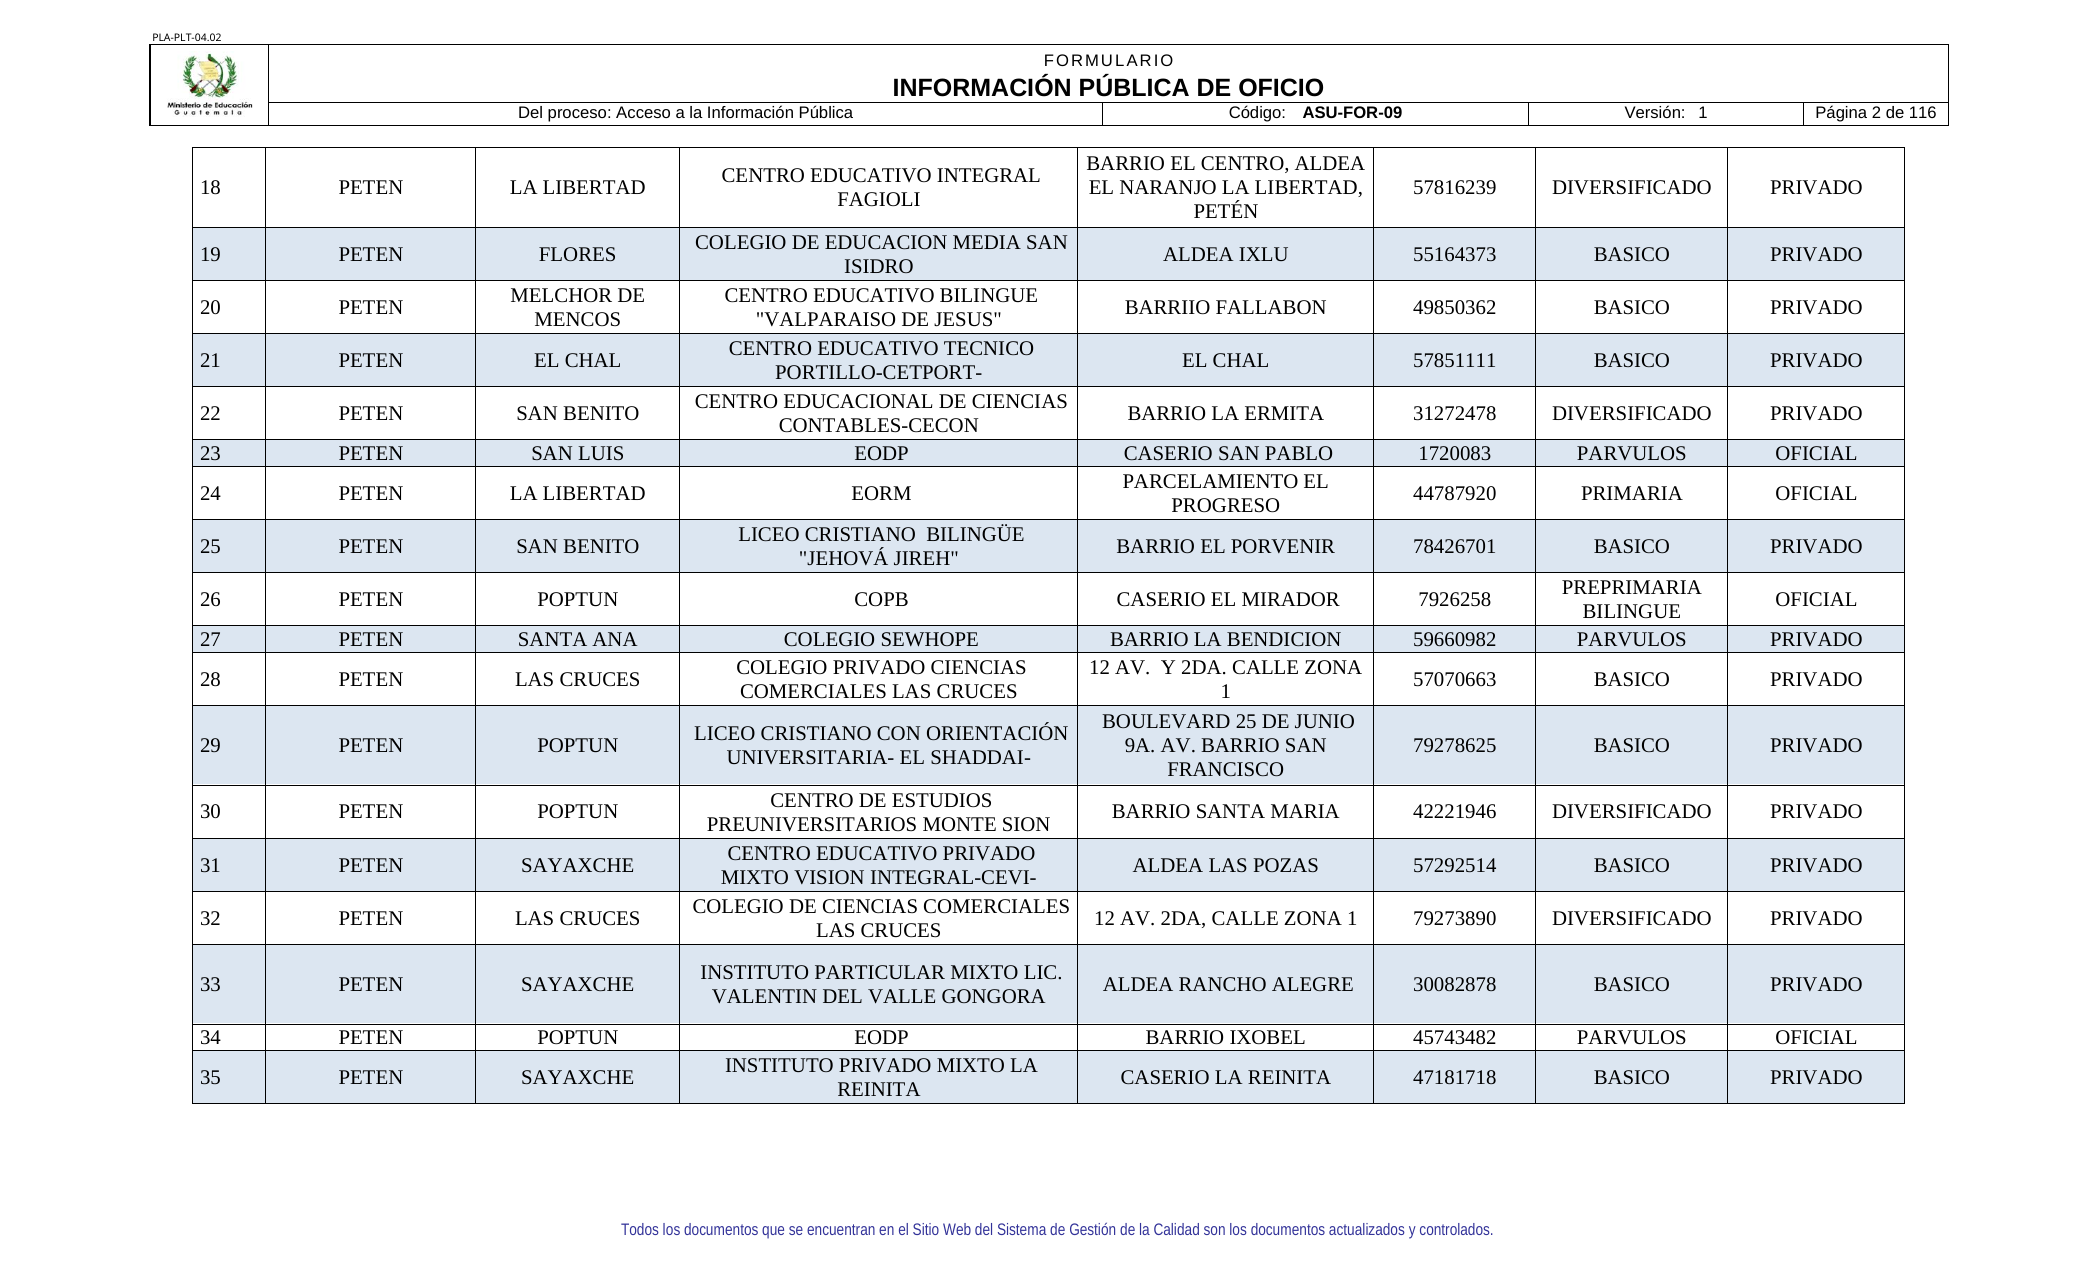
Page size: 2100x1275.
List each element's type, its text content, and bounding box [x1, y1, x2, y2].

table_cell BASICO [1536, 945, 1727, 1023]
table_cell 22 [193, 387, 265, 439]
table_cell PETEN [266, 281, 475, 333]
table_cell PETEN [266, 945, 475, 1023]
table_cell 12 AV. Y 2DA. CALLE ZONA 1 [1078, 653, 1373, 705]
table_cell PETEN [266, 839, 475, 891]
table_cell PETEN [266, 387, 475, 439]
table_cell 57070663 [1374, 653, 1535, 705]
table_cell PETEN [266, 1051, 475, 1103]
table_cell DIVERSIFICADO [1536, 148, 1727, 227]
table_cell SAN LUIS [476, 440, 679, 466]
table_cell CASERIO LA REINITA [1078, 1051, 1373, 1103]
table_cell PRIVADO [1728, 839, 1904, 891]
table_cell PETEN [266, 1025, 475, 1050]
table_cell 49850362 [1374, 281, 1535, 333]
table_cell SAYAXCHE [476, 945, 679, 1023]
table_cell BARRIIO FALLABON [1078, 281, 1373, 333]
table_cell MELCHOR DE MENCOS [476, 281, 679, 333]
table_cell LICEO CRISTIANO BILINGÜE "JEHOVÁ JIREH" [680, 520, 1077, 572]
table_cell 30 [193, 786, 265, 838]
table_cell INSTITUTO PRIVADO MIXTO LA REINITA [680, 1051, 1077, 1103]
table_cell PRIVADO [1728, 228, 1904, 280]
table_cell 44787920 [1374, 467, 1535, 519]
table_cell 25 [193, 520, 265, 572]
table_cell PARVULOS [1536, 440, 1727, 466]
table_cell BASICO [1536, 334, 1727, 386]
table_cell BASICO [1536, 839, 1727, 891]
table_cell COPB [680, 573, 1077, 625]
table_cell BARRIO LA ERMITA [1078, 387, 1373, 439]
table_cell EODP [680, 440, 1077, 466]
table_cell PRIVADO [1728, 148, 1904, 227]
table_cell COLEGIO DE EDUCACION MEDIA SAN ISIDRO [680, 228, 1077, 280]
picture [166, 51, 253, 117]
table_cell BASICO [1536, 706, 1727, 784]
table_cell POPTUN [476, 786, 679, 838]
table_cell 79273890 [1374, 892, 1535, 944]
table_cell CENTRO EDUCATIVO INTEGRAL FAGIOLI [680, 148, 1077, 227]
table_cell 27 [193, 626, 265, 652]
table_cell PETEN [266, 228, 475, 280]
table_cell 59660982 [1374, 626, 1535, 652]
table_cell BARRIO LA BENDICION [1078, 626, 1373, 652]
table_cell 7926258 [1374, 573, 1535, 625]
table_cell SAN BENITO [476, 520, 679, 572]
table_cell BARRIO EL CENTRO, ALDEA EL NARANJO LA LIBERTAD, PETÉN [1078, 148, 1373, 227]
table_cell LA LIBERTAD [476, 467, 679, 519]
table_cell PETEN [266, 786, 475, 838]
table_cell 1720083 [1374, 440, 1535, 466]
table_cell COLEGIO SEWHOPE [680, 626, 1077, 652]
table_cell BASICO [1536, 653, 1727, 705]
table_cell LICEO CRISTIANO CON ORIENTACIÓN UNIVERSITARIA- EL SHADDAI- [680, 706, 1077, 784]
table_cell OFICIAL [1728, 467, 1904, 519]
table_cell BARRIO EL PORVENIR [1078, 520, 1373, 572]
table_cell OFICIAL [1728, 440, 1904, 466]
table_cell PRIVADO [1728, 892, 1904, 944]
table_cell PRIVADO [1728, 706, 1904, 784]
table_cell CENTRO DE ESTUDIOS PREUNIVERSITARIOS MONTE SION [680, 786, 1077, 838]
table_cell DIVERSIFICADO [1536, 786, 1727, 838]
table_cell 31 [193, 839, 265, 891]
table_cell 79278625 [1374, 706, 1535, 784]
table_cell PRIVADO [1728, 520, 1904, 572]
table_cell BASICO [1536, 520, 1727, 572]
table_cell PRIVADO [1728, 653, 1904, 705]
table_cell SAYAXCHE [476, 1051, 679, 1103]
table_cell PRIVADO [1728, 945, 1904, 1023]
table_cell PETEN [266, 653, 475, 705]
table_cell LA LIBERTAD [476, 148, 679, 227]
table_cell EORM [680, 467, 1077, 519]
table_cell DIVERSIFICADO [1536, 387, 1727, 439]
table_cell POPTUN [476, 573, 679, 625]
table_cell BOULEVARD 25 DE JUNIO 9A. AV. BARRIO SAN FRANCISCO [1078, 706, 1373, 784]
table_cell PETEN [266, 520, 475, 572]
table_cell LAS CRUCES [476, 653, 679, 705]
table_cell CENTRO EDUCACIONAL DE CIENCIAS CONTABLES-CECON [680, 387, 1077, 439]
table_cell PARVULOS [1536, 626, 1727, 652]
table_cell PETEN [266, 573, 475, 625]
table_cell CASERIO SAN PABLO [1078, 440, 1373, 466]
table_cell 57292514 [1374, 839, 1535, 891]
table_cell 30082878 [1374, 945, 1535, 1023]
table_cell CASERIO EL MIRADOR [1078, 573, 1373, 625]
table_cell CENTRO EDUCATIVO TECNICO PORTILLO-CETPORT- [680, 334, 1077, 386]
table_cell 34 [193, 1025, 265, 1050]
table_cell PREPRIMARIA BILINGUE [1536, 573, 1727, 625]
table_cell 18 [193, 148, 265, 227]
table_cell EL CHAL [1078, 334, 1373, 386]
table_cell PRIVADO [1728, 1051, 1904, 1103]
table_cell 78426701 [1374, 520, 1535, 572]
table_cell INSTITUTO PARTICULAR MIXTO LIC. VALENTIN DEL VALLE GONGORA [680, 945, 1077, 1023]
table_cell 55164373 [1374, 228, 1535, 280]
table_cell PRIVADO [1728, 786, 1904, 838]
table_cell FLORES [476, 228, 679, 280]
table_cell BASICO [1536, 1051, 1727, 1103]
table_cell POPTUN [476, 706, 679, 784]
table_cell PRIVADO [1728, 387, 1904, 439]
table_cell SANTA ANA [476, 626, 679, 652]
table_cell PETEN [266, 706, 475, 784]
table_cell ALDEA LAS POZAS [1078, 839, 1373, 891]
table_cell BASICO [1536, 281, 1727, 333]
table_cell ALDEA RANCHO ALEGRE [1078, 945, 1373, 1023]
table_cell BARRIO IXOBEL [1078, 1025, 1373, 1050]
table_cell PARCELAMIENTO EL PROGRESO [1078, 467, 1373, 519]
table_cell BASICO [1536, 228, 1727, 280]
table_cell 23 [193, 440, 265, 466]
table_cell CENTRO EDUCATIVO PRIVADO MIXTO VISION INTEGRAL-CEVI- [680, 839, 1077, 891]
table_cell POPTUN [476, 1025, 679, 1050]
table_cell COLEGIO PRIVADO CIENCIAS COMERCIALES LAS CRUCES [680, 653, 1077, 705]
table_cell PARVULOS [1536, 1025, 1727, 1050]
table_cell 28 [193, 653, 265, 705]
table_cell OFICIAL [1728, 573, 1904, 625]
table_cell COLEGIO DE CIENCIAS COMERCIALES LAS CRUCES [680, 892, 1077, 944]
table_cell CENTRO EDUCATIVO BILINGUE "VALPARAISO DE JESUS" [680, 281, 1077, 333]
table_cell 26 [193, 573, 265, 625]
table_cell SAN BENITO [476, 387, 679, 439]
table_cell LAS CRUCES [476, 892, 679, 944]
table_cell PRIMARIA [1536, 467, 1727, 519]
table_cell 35 [193, 1051, 265, 1103]
table_cell DIVERSIFICADO [1536, 892, 1727, 944]
table_cell 20 [193, 281, 265, 333]
table_cell PRIVADO [1728, 281, 1904, 333]
table_cell 31272478 [1374, 387, 1535, 439]
table_cell PETEN [266, 467, 475, 519]
table_cell PETEN [266, 334, 475, 386]
table_cell EL CHAL [476, 334, 679, 386]
table_cell SAYAXCHE [476, 839, 679, 891]
table_cell PETEN [266, 148, 475, 227]
table_cell 45743482 [1374, 1025, 1535, 1050]
table_cell 42221946 [1374, 786, 1535, 838]
table_cell 24 [193, 467, 265, 519]
table_cell 33 [193, 945, 265, 1023]
table_cell 32 [193, 892, 265, 944]
table_cell ALDEA IXLU [1078, 228, 1373, 280]
table_cell BARRIO SANTA MARIA [1078, 786, 1373, 838]
table_cell PRIVADO [1728, 334, 1904, 386]
table_cell PETEN [266, 440, 475, 466]
table_cell 29 [193, 706, 265, 784]
table_cell 21 [193, 334, 265, 386]
table_cell EODP [680, 1025, 1077, 1050]
table_cell PRIVADO [1728, 626, 1904, 652]
table_cell 57851111 [1374, 334, 1535, 386]
table_cell PETEN [266, 892, 475, 944]
table_cell 19 [193, 228, 265, 280]
table_cell 47181718 [1374, 1051, 1535, 1103]
table_cell PETEN [266, 626, 475, 652]
table_cell OFICIAL [1728, 1025, 1904, 1050]
table_cell 12 AV. 2DA, CALLE ZONA 1 [1078, 892, 1373, 944]
table_cell 57816239 [1374, 148, 1535, 227]
